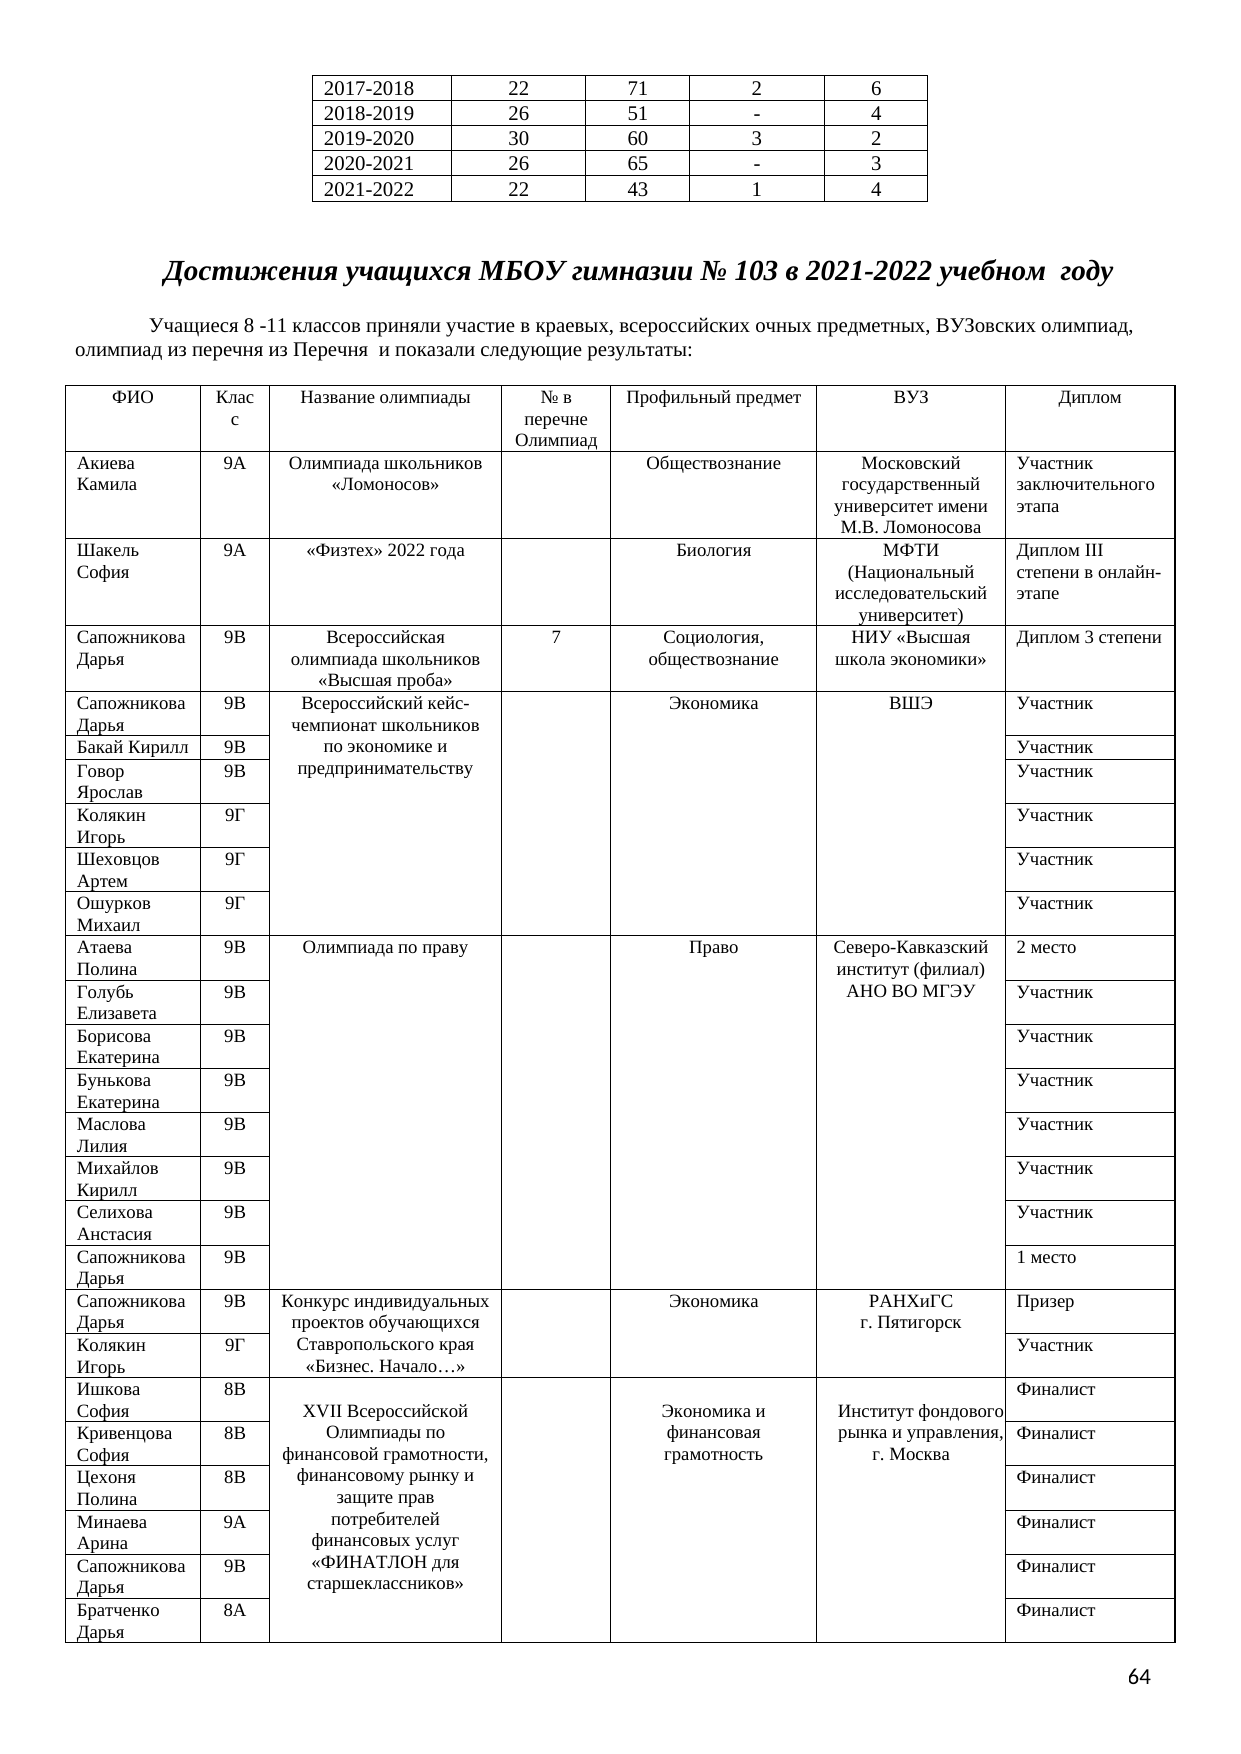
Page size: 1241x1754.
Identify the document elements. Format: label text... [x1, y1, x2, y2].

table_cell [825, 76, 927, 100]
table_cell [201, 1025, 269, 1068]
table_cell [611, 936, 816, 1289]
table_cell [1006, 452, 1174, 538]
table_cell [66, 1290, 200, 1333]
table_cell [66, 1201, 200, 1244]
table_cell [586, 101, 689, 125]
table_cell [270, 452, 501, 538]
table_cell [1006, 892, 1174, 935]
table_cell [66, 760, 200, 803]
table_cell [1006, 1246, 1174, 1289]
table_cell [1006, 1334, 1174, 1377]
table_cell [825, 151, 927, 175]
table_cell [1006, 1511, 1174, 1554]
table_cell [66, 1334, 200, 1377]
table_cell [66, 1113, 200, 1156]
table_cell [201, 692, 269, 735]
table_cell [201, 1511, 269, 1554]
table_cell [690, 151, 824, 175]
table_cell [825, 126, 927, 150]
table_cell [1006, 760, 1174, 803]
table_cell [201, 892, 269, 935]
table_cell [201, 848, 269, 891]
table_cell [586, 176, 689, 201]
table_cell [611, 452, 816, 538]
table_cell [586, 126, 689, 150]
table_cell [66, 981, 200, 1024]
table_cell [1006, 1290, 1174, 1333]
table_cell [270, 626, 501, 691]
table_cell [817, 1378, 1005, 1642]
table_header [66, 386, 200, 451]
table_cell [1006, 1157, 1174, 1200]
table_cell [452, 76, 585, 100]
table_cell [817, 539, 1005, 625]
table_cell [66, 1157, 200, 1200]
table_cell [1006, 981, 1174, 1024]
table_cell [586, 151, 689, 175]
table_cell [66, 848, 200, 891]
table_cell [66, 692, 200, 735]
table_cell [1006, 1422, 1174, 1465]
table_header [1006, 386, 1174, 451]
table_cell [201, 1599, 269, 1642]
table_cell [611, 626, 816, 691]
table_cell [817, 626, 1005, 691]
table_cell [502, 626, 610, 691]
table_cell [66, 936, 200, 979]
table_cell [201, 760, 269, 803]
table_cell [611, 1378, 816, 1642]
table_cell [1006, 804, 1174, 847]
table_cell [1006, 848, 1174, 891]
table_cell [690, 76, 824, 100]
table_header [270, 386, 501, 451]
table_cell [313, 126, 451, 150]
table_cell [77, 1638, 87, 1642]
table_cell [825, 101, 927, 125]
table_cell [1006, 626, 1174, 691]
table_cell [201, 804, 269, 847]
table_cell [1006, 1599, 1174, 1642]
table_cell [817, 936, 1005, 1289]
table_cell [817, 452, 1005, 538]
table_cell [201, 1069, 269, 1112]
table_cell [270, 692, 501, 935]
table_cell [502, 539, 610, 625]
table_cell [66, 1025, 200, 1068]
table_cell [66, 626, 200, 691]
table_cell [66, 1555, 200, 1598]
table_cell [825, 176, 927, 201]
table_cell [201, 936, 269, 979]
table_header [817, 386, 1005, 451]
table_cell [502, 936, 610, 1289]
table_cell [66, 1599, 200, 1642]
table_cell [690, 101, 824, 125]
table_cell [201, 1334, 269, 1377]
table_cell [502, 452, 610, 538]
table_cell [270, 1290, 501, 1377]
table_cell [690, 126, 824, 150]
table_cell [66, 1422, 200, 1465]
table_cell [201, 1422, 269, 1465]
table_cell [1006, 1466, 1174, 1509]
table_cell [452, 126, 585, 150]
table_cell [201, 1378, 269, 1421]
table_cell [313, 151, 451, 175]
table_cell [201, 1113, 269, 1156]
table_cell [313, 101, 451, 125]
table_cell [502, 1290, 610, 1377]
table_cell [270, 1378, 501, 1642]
text Достижения учащихся МБОУ гимназии № 103 в 2021-2022 учебном году [112, 253, 1165, 287]
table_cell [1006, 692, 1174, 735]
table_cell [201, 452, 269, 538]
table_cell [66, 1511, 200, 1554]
text Учащиеся 8 -11 классов приняли участие в краевых, всероссийских очных предметных, ВУЗовских олимпиад, олимпиад из перечня из Перечня и показали следующие результаты: [75, 313, 1165, 361]
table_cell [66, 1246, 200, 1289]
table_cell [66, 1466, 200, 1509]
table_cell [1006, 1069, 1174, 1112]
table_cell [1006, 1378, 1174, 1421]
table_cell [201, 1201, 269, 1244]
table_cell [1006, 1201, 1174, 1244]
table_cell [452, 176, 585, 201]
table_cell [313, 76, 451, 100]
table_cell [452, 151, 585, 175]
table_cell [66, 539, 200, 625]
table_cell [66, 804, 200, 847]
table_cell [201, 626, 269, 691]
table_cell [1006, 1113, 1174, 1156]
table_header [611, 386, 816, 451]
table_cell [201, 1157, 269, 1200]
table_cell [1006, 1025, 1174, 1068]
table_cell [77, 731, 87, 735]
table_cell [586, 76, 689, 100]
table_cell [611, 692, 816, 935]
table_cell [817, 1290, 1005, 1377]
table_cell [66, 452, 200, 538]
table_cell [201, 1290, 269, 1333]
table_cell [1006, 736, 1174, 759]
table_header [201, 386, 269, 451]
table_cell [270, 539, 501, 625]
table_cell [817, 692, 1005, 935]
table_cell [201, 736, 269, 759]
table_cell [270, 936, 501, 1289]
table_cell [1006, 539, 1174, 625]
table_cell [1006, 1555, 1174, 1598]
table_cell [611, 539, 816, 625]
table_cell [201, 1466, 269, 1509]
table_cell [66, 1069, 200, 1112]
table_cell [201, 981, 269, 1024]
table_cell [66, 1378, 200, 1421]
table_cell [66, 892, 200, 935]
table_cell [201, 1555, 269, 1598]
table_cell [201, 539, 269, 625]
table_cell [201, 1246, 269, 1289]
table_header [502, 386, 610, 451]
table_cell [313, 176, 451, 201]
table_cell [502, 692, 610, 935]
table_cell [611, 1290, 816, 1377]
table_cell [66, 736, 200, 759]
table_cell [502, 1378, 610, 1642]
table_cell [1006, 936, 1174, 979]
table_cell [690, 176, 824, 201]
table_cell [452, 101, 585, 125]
